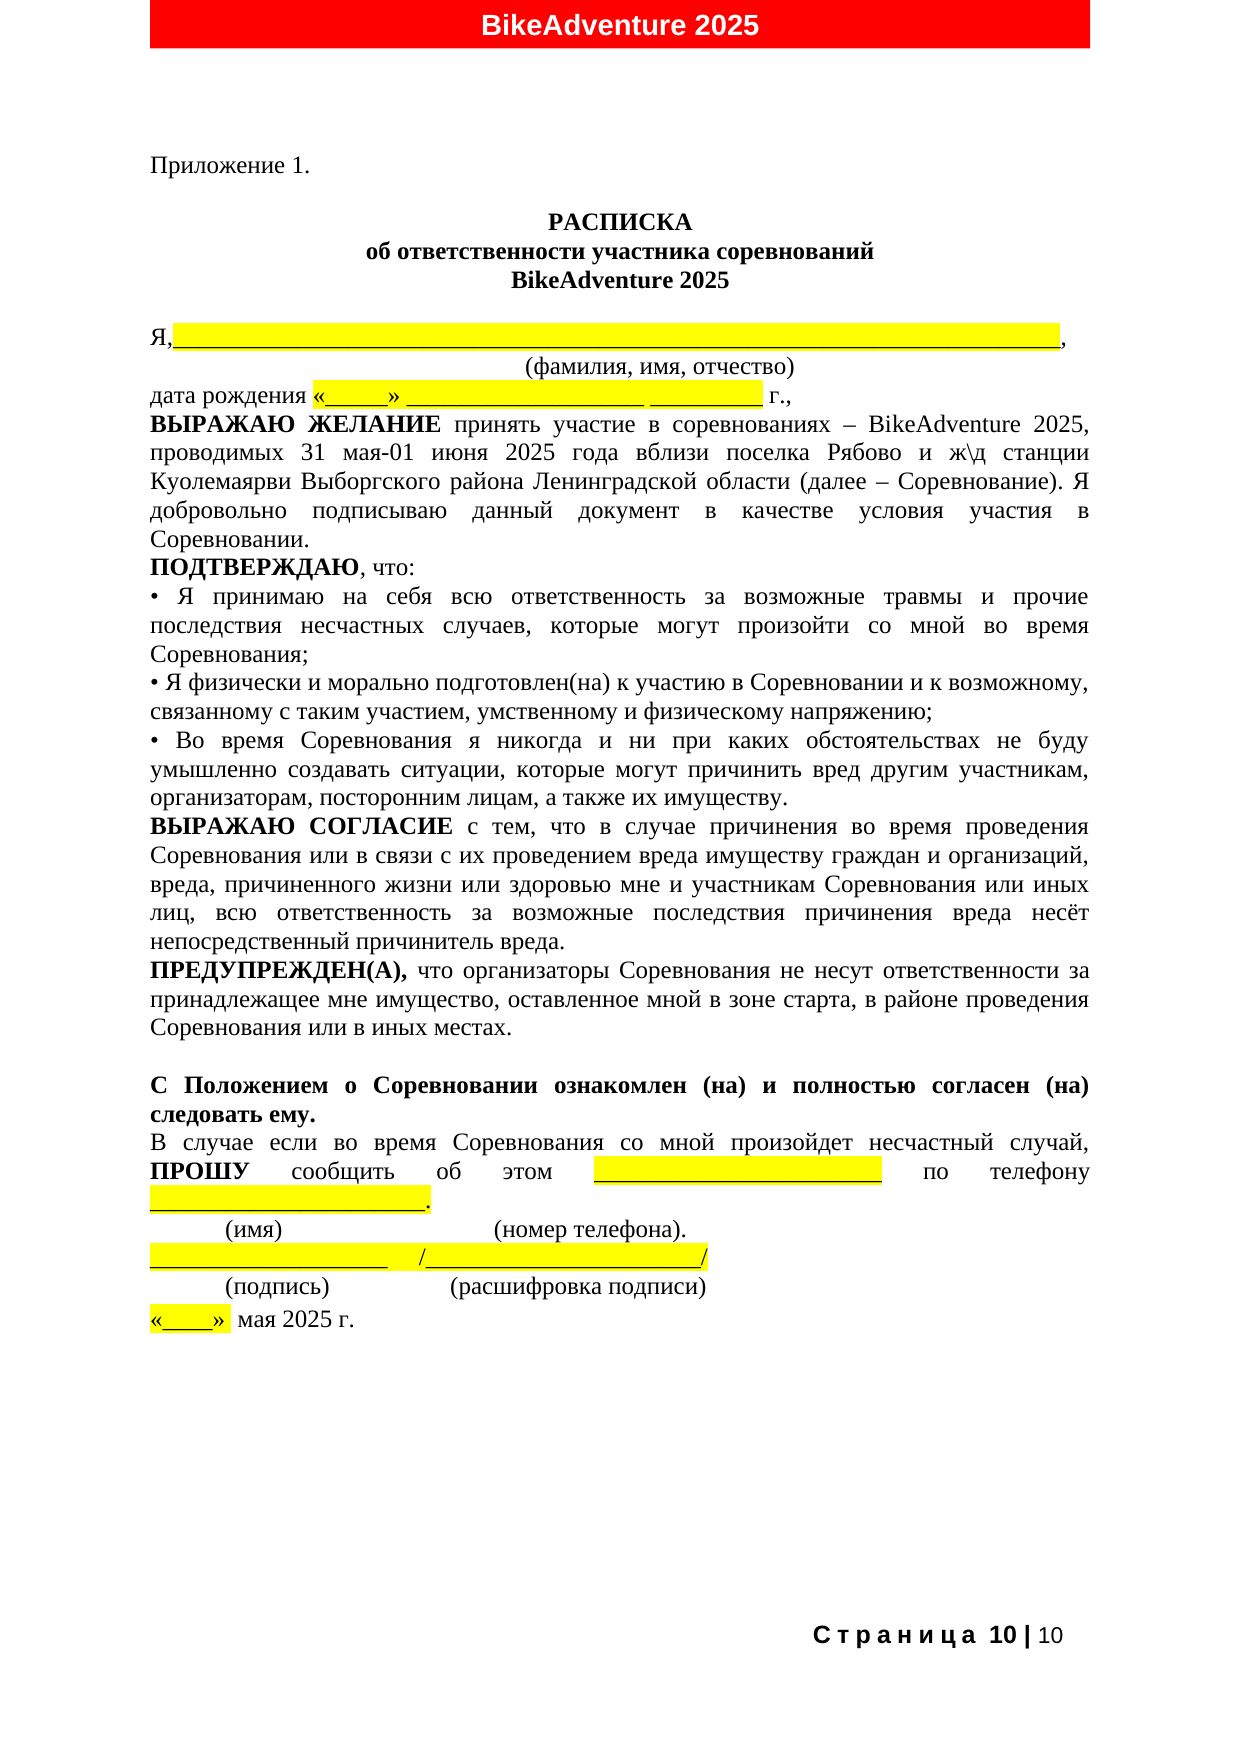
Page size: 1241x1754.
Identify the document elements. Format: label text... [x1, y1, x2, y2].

text (имя) (номер телефона). [150, 1214, 1090, 1242]
text ВЫРАЖАЮ СОГЛАСИЕ с тем, что в случае причинения во время проведения Соревнования или в связи с их проведением вреда имуществу граждан и организаций, вреда, причиненного жизни или здоровью мне и участникам Соревнования или иных лиц, всю ответственность за возможные последствия причинения вреда несёт непосредственный причинитель вреда. [150, 811, 1090, 955]
text дата рождения «_____» ___________________ _________ г., [763, 380, 1090, 409]
text дата рождения «_____» ___________________ _________ г., [150, 380, 313, 409]
text об ответственности участника соревнований [150, 236, 1090, 265]
text Приложение 1. [150, 150, 1090, 179]
text ___________________ /______________________/ [150, 1242, 1090, 1271]
text ПОДТВЕРЖДАЮ, что: [150, 552, 1090, 581]
text С Положением о Соревновании ознакомлен (на) и полностью согласен (на) следовать ему. [150, 1070, 1090, 1127]
text • Я принимаю на себя всю ответственность за возможные травмы и прочие последствия несчастных случаев, которые могут произойти со мной во время Соревнования; [150, 581, 1090, 667]
text (подпись) (расшифровка подписи) [150, 1271, 1090, 1300]
text Я,_______________________________________________________________________, [150, 322, 1090, 351]
text • Я физически и морально подготовлен(на) к участию в Соревновании и к возможному, связанному с таким участием, умственному и физическому напряжению; [150, 667, 1090, 725]
text ВЫРАЖАЮ ЖЕЛАНИЕ принять участие в соревнованиях – BikeAdventure 2025, проводимых 31 мая-01 июня 2025 года вблизи поселка Рябово и ж\д станции Куолемаярви Выборгского района Ленинградской области (далее – Соревнование). Я добровольно подписываю данный документ в качестве условия участия в Соревновании. [150, 409, 1090, 552]
text В случае если во время Соревнования со мной произойдет несчастный случай, ПРОШУ сообщить об этом _______________________ по телефону ______________________. [150, 1127, 1090, 1214]
text • Во время Соревнования я никогда и ни при каких обстоятельствах не буду умышленно создавать ситуации, которые могут причинить вред другим участникам, организаторам, посторонним лицам, а также их имуществу. [150, 725, 1090, 811]
text BikeAdventure 2025 [150, 265, 1090, 294]
text РАСПИСКА [150, 207, 1090, 236]
text «____» мая 2025 г. [231, 1304, 1090, 1333]
text ПРЕДУПРЕЖДЕН(А), что организаторы Соревнования не несут ответственности за принадлежащее мне имущество, оставленное мной в зоне старта, в районе проведения Соревнования или в иных местах. [150, 955, 1090, 1041]
text (фамилия, имя, отчество) [450, 351, 1090, 380]
